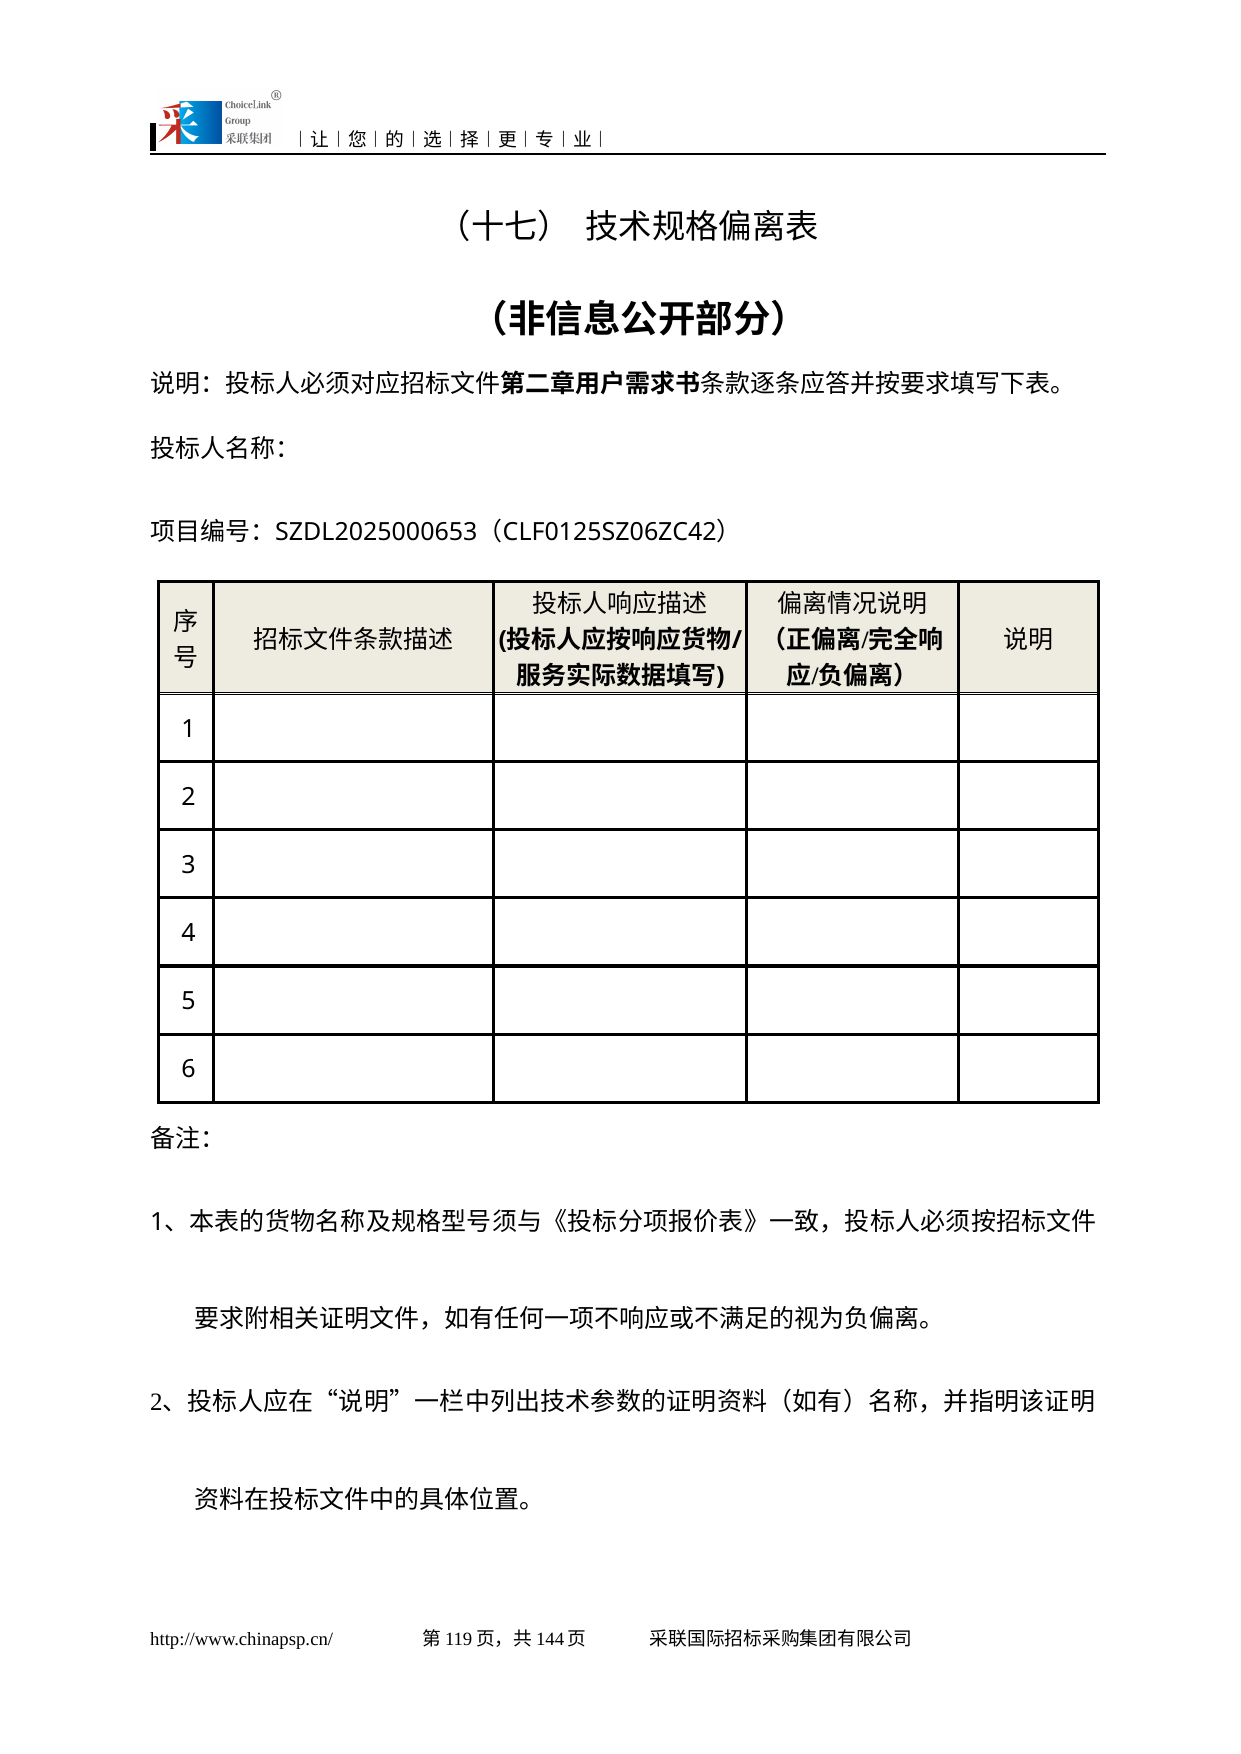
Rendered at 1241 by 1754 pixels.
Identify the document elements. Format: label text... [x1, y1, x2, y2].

table_cell [748, 763, 957, 828]
table_cell [960, 968, 1097, 1032]
table_cell [215, 695, 492, 760]
table_cell [160, 695, 212, 760]
table_cell [160, 1036, 212, 1101]
table_cell [215, 968, 492, 1032]
text 说明：投标人必须对应招标文件第二章用户需求书条款逐条应答并按要求填写下表。 [150, 349, 1106, 414]
table_header 说明 [960, 583, 1097, 692]
table_cell [960, 1036, 1097, 1101]
table_cell [215, 899, 492, 964]
table_header 招标文件条款描述 [215, 583, 492, 692]
table_cell [960, 763, 1097, 828]
text 备注： [150, 1104, 1097, 1169]
subtitle 技术规格偏离表 [150, 192, 1106, 257]
table_cell [215, 831, 492, 896]
picture [156, 88, 282, 146]
table_cell [160, 831, 212, 896]
table_cell [160, 899, 212, 964]
table_cell [748, 695, 957, 760]
table_cell [215, 763, 492, 828]
table_cell [960, 695, 1097, 760]
table_cell [748, 1036, 957, 1101]
text 项目编号：SZDL2025000653（CLF0125SZ06ZC42） [150, 497, 1106, 562]
text （非信息公开部分） [172, 284, 1106, 349]
table_cell [160, 763, 212, 828]
table_header 偏离情况说明 （正偏离/完全响应/负偏离） [748, 583, 957, 692]
table_cell [748, 831, 957, 896]
table_cell [495, 763, 745, 828]
table_cell [495, 968, 745, 1032]
table_cell [495, 831, 745, 896]
table_cell [495, 695, 745, 760]
table_header 序号 [160, 583, 212, 692]
table_header 投标人响应描述 (投标人应按响应货物/服务实际数据填写) [495, 583, 745, 692]
table_cell [495, 1036, 745, 1101]
table_cell [160, 968, 212, 1032]
table_cell [960, 831, 1097, 896]
text 投标人名称： [150, 414, 1106, 479]
list 投标人应在“说明”一栏中列出技术参数的证明资料（如有）名称，并指明该证明资料在投标文件中的具体位置。 [150, 1367, 1097, 1530]
table_cell [960, 899, 1097, 964]
list 本表的货物名称及规格型号须与《投标分项报价表》一致，投标人必须按招标文件要求附相关证明文件，如有任何一项不响应或不满足的视为负偏离。 [150, 1187, 1097, 1349]
table_cell [215, 1036, 492, 1101]
table_cell [748, 899, 957, 964]
table_cell [495, 899, 745, 964]
table_cell [748, 968, 957, 1032]
